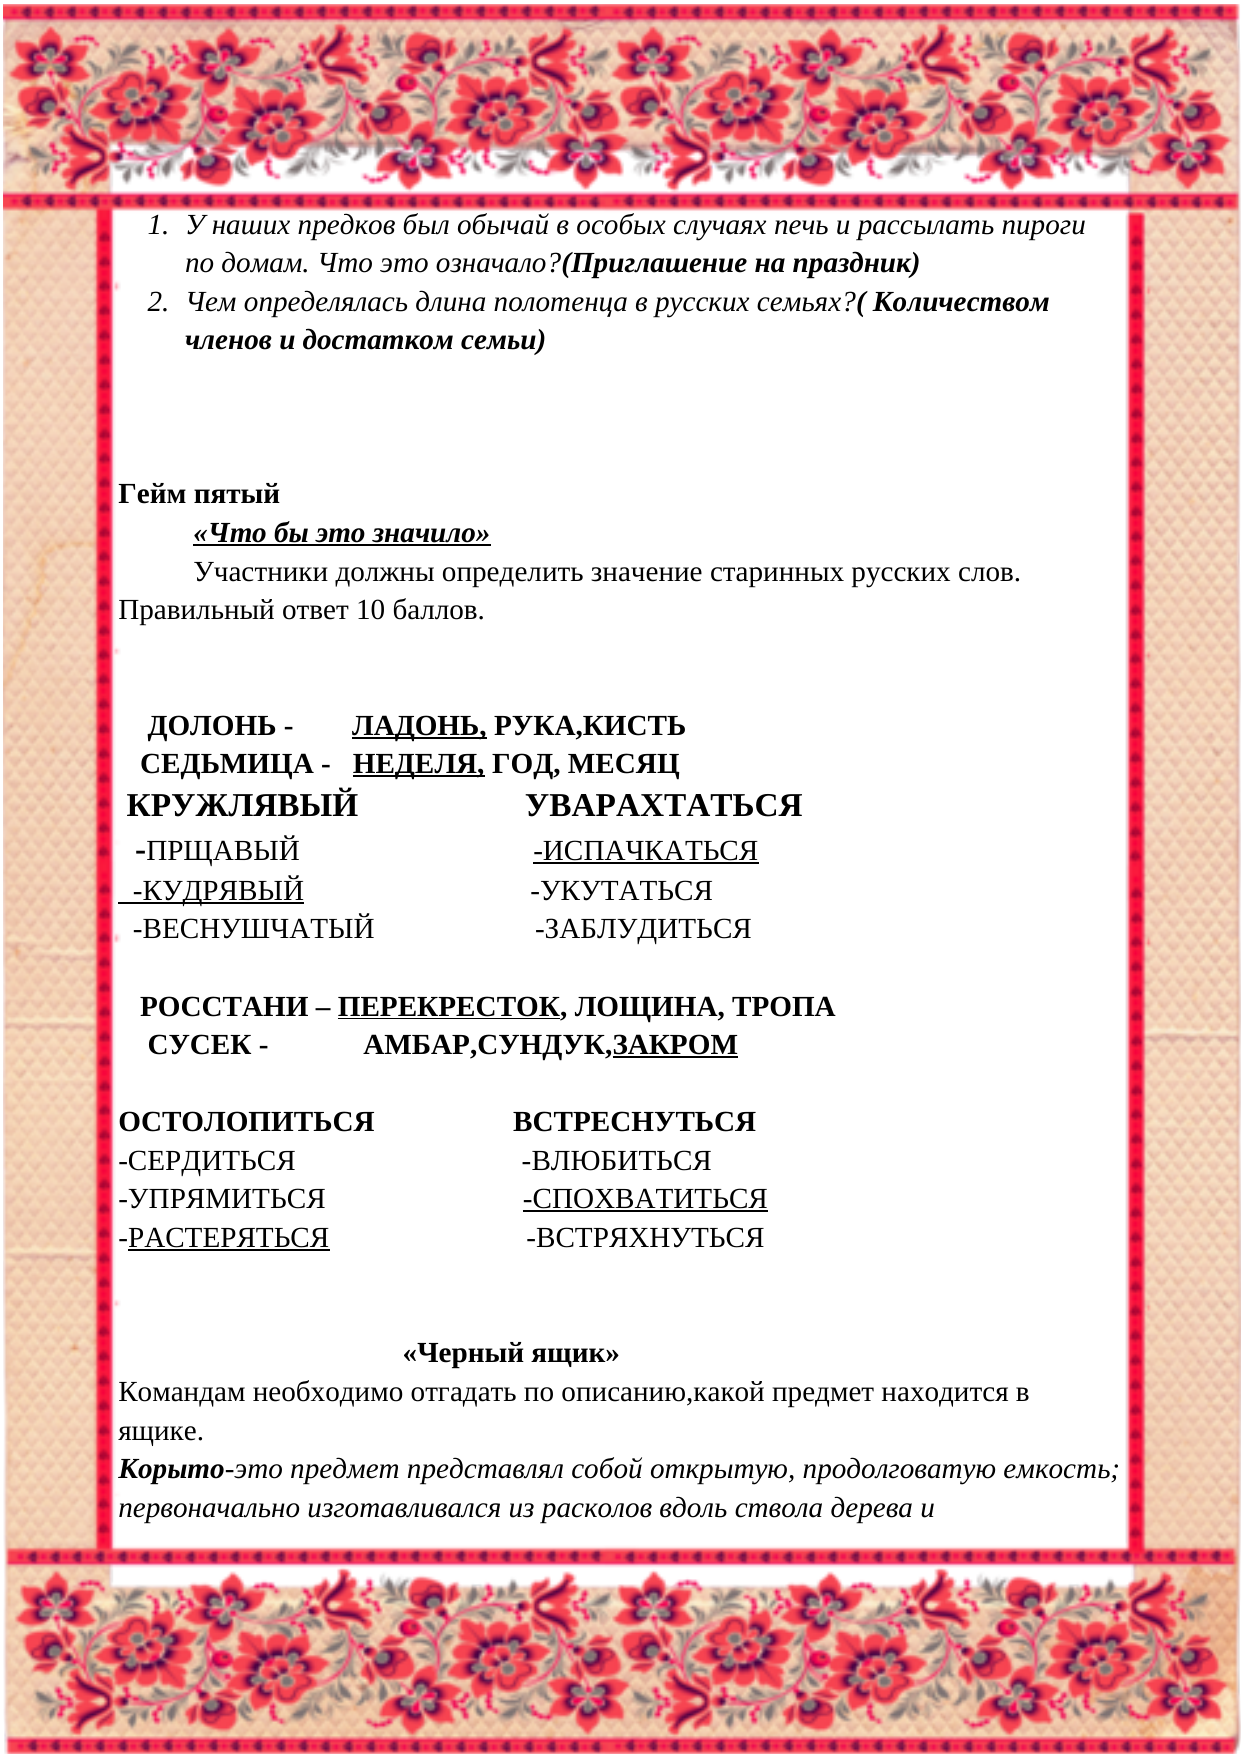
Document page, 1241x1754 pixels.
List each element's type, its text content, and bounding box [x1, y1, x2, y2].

text -СЕРДИТЬСЯ -ВЛЮБИТЬСЯ [118, 1143, 1122, 1176]
text -РАСТЕРЯТЬСЯ -ВСТРЯХНУТЬСЯ [118, 1220, 1122, 1253]
list У наших предков был обычай в особых случаях печь и рассылать пироги по домам. Что это означало?(Приглашение на праздник) [147, 207, 1122, 279]
text Гейм пятый [118, 477, 1122, 510]
text -ВЕСНУШЧАТЫЙ -ЗАБЛУДИТЬСЯ [118, 912, 1122, 945]
text -КУДРЯВЫЙ -УКУТАТЬСЯ [118, 873, 1122, 907]
text -ПРЩАВЫЙ -ИСПАЧКАТЬСЯ [118, 829, 1122, 867]
picture [3, 4, 1241, 1754]
text Командам необходимо отгадать по описанию,какой предмет находится в ящике. [118, 1374, 1122, 1446]
text СУСЕК - АМБАР,СУНДУК,ЗАКРОМ [118, 1027, 1122, 1061]
text РОССТАНИ – ПЕРЕКРЕСТОК, ЛОЩИНА, ТРОПА [118, 989, 1122, 1022]
text Участники должны определить значение старинных русских слов. [193, 554, 1122, 587]
text ОСТОЛОПИТЬСЯ ВСТРЕСНУТЬСЯ [118, 1104, 1122, 1138]
list Чем определялась длина полотенца в русских семьях?( Количеством членов и достатком семьи) [147, 284, 1122, 356]
text СЕДЬМИЦА - НЕДЕЛЯ, ГОД, МЕСЯЦ [118, 746, 1122, 780]
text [118, 1451, 1122, 1523]
text Правильный ответ 10 баллов. [118, 592, 1122, 626]
text -УПРЯМИТЬСЯ -СПОХВАТИТЬСЯ [118, 1181, 1122, 1215]
text «Черный ящик» [118, 1336, 1122, 1369]
text ДОЛОНЬ - ЛАДОНЬ, РУКА,КИСТЬ [118, 708, 1122, 741]
text «Что бы это значило» [193, 515, 1122, 549]
text КРУЖЛЯВЫЙ УВАРАХТАТЬСЯ [118, 785, 1122, 823]
